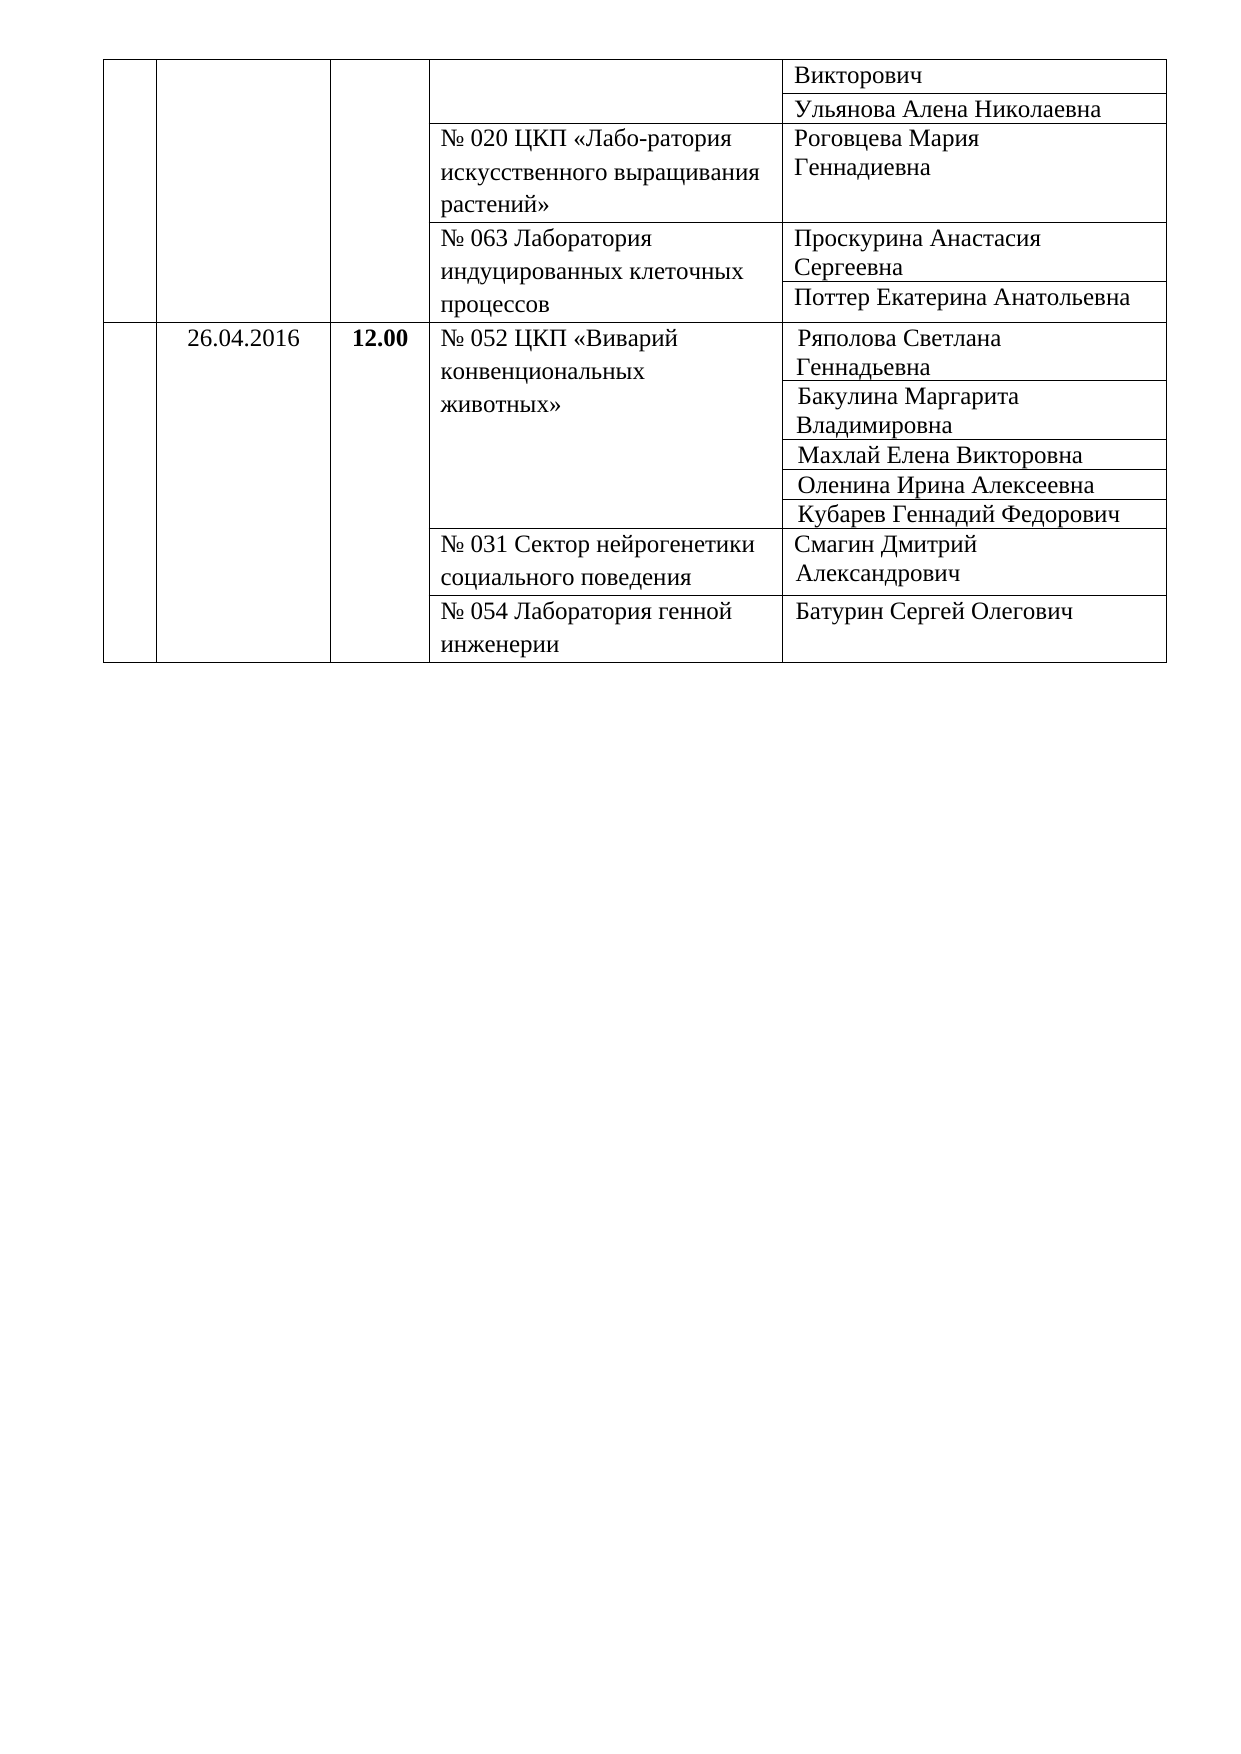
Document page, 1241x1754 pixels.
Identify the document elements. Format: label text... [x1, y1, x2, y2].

table_cell 26.04.2016 [157, 323, 330, 662]
table_cell № 054 Лаборатория генной инженерии [430, 596, 782, 662]
table_cell Кубарев Геннадий Федорович [783, 500, 1166, 528]
table_cell Ульянова Алена Николаевна [783, 94, 1166, 122]
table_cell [783, 60, 1166, 93]
table_cell № 052 ЦКП «Виварий конвенциональных животных» [430, 323, 782, 528]
table_cell [104, 323, 156, 662]
table_cell Бакулина Маргарита Владимировна [783, 381, 1166, 439]
table_cell Батурин Сергей Олегович [783, 596, 1166, 662]
table_cell Махлай Елена Викторовна [783, 440, 1166, 469]
table_cell Поттер Екатерина Анатольевна [783, 282, 1166, 322]
table_cell Роговцева Мария Геннадиевна [783, 124, 1166, 222]
table_cell Оленина Ирина Алексеевна [783, 470, 1166, 498]
table_cell № 031 Сектор нейрогенетики социального поведения [430, 529, 782, 595]
table_cell № 020 ЦКП «Лабо-ратория искусственного выращивания растений» [430, 124, 782, 222]
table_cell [430, 223, 782, 322]
table_cell 12.00 [331, 323, 429, 662]
table_cell Смагин Дмитрий Александрович [783, 529, 1166, 595]
table_cell Проскурина Анастасия Сергеевна [783, 223, 1166, 281]
table_cell Ряполова Светлана Геннадьевна [783, 323, 1166, 380]
